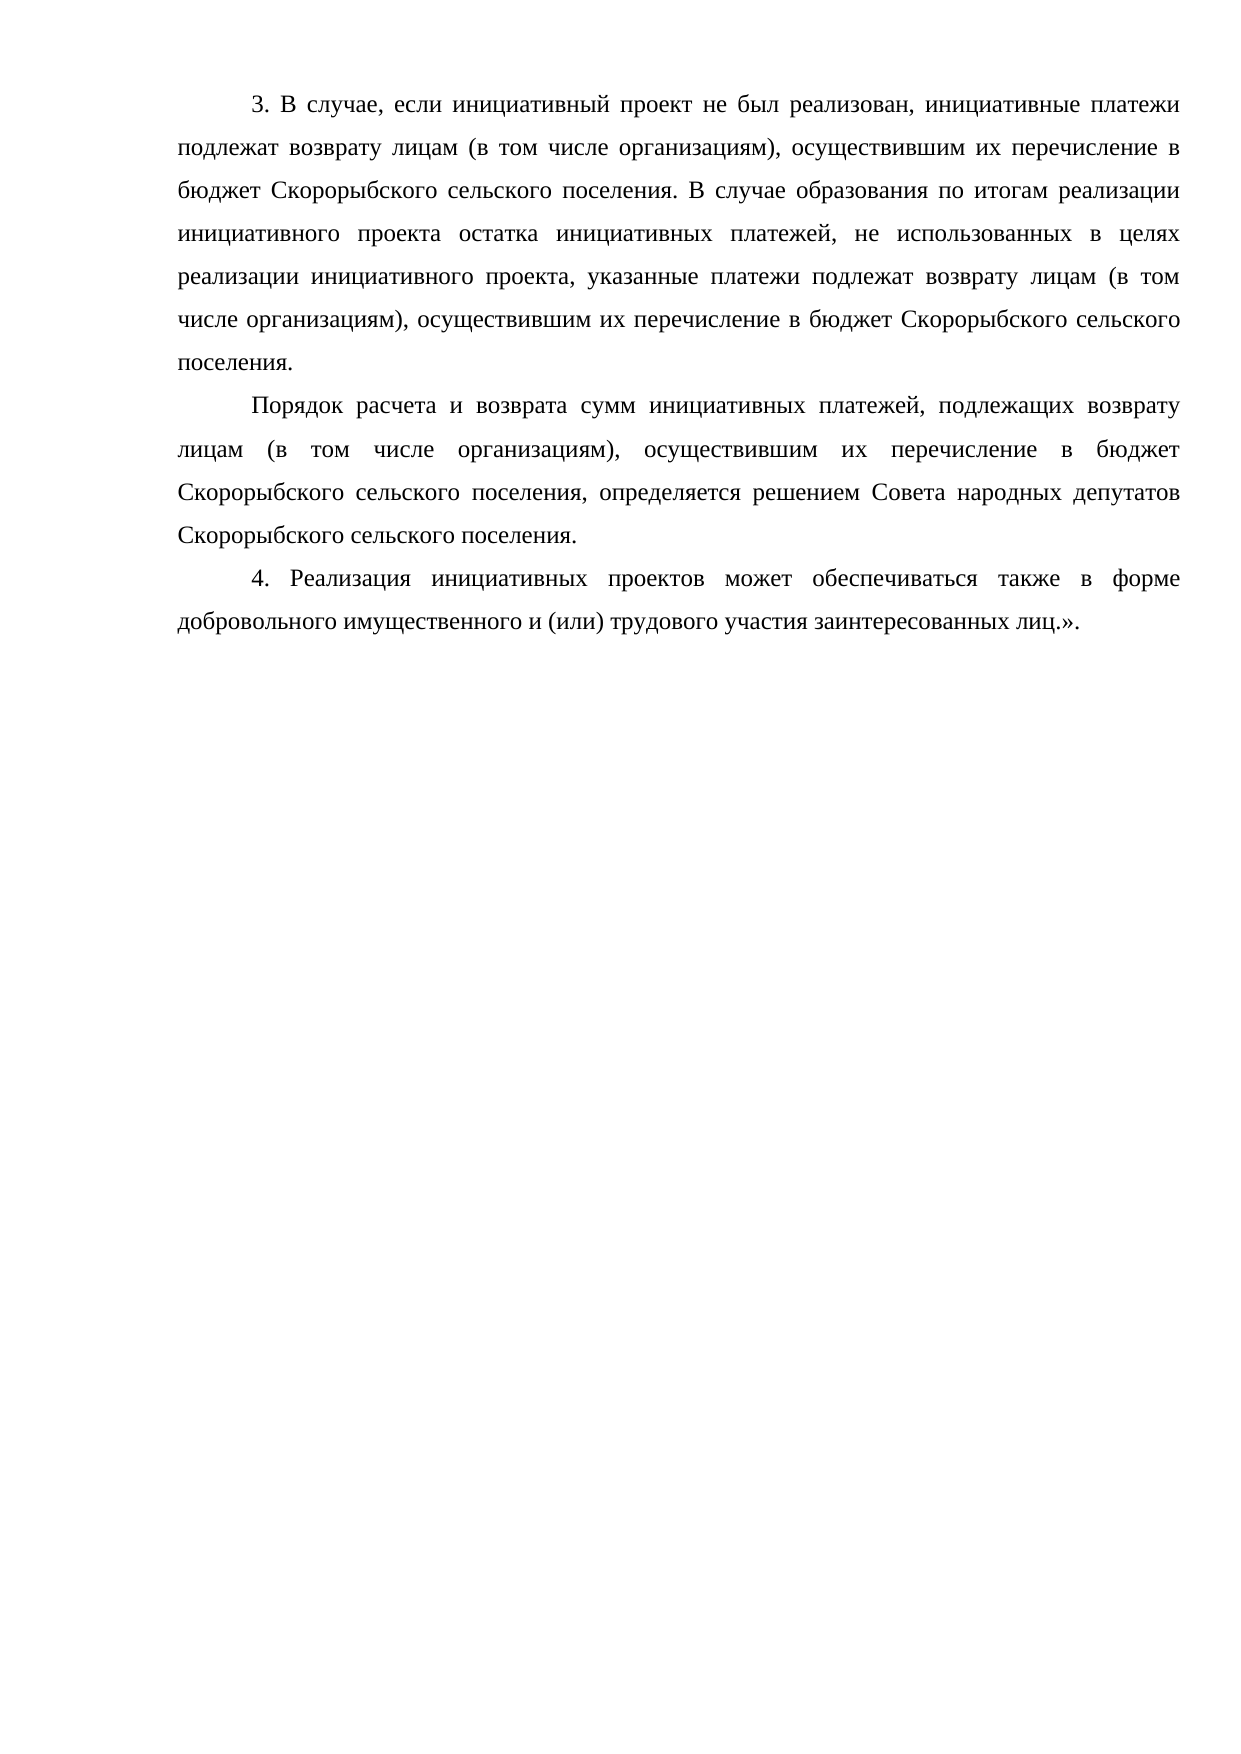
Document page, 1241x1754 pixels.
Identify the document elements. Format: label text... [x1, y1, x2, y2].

text Порядок расчета и возврата сумм инициативных платежей, подлежащих возврату лицам (в том числе организациям), осуществившим их перечисление в бюджет Скорорыбского сельского поселения, определяется решением Совета народных депутатов Скорорыбского сельского поселения. [177, 391, 1181, 549]
text 4. Реализация инициативных проектов может обеспечиваться также в форме добровольного имущественного и (или) трудового участия заинтересованных лиц.». [177, 563, 1181, 635]
text 3. В случае, если инициативный проект не был реализован, инициативные платежи подлежат возврату лицам (в том числе организациям), осуществившим их перечисление в бюджет Скорорыбского сельского поселения. В случае образования по итогам реализации инициативного проекта остатка инициативных платежей, не использованных в целях реализации инициативного проекта, указанные платежи подлежат возврату лицам (в том числе организациям), осуществившим их перечисление в бюджет Скорорыбского сельского поселения. [177, 89, 1181, 376]
